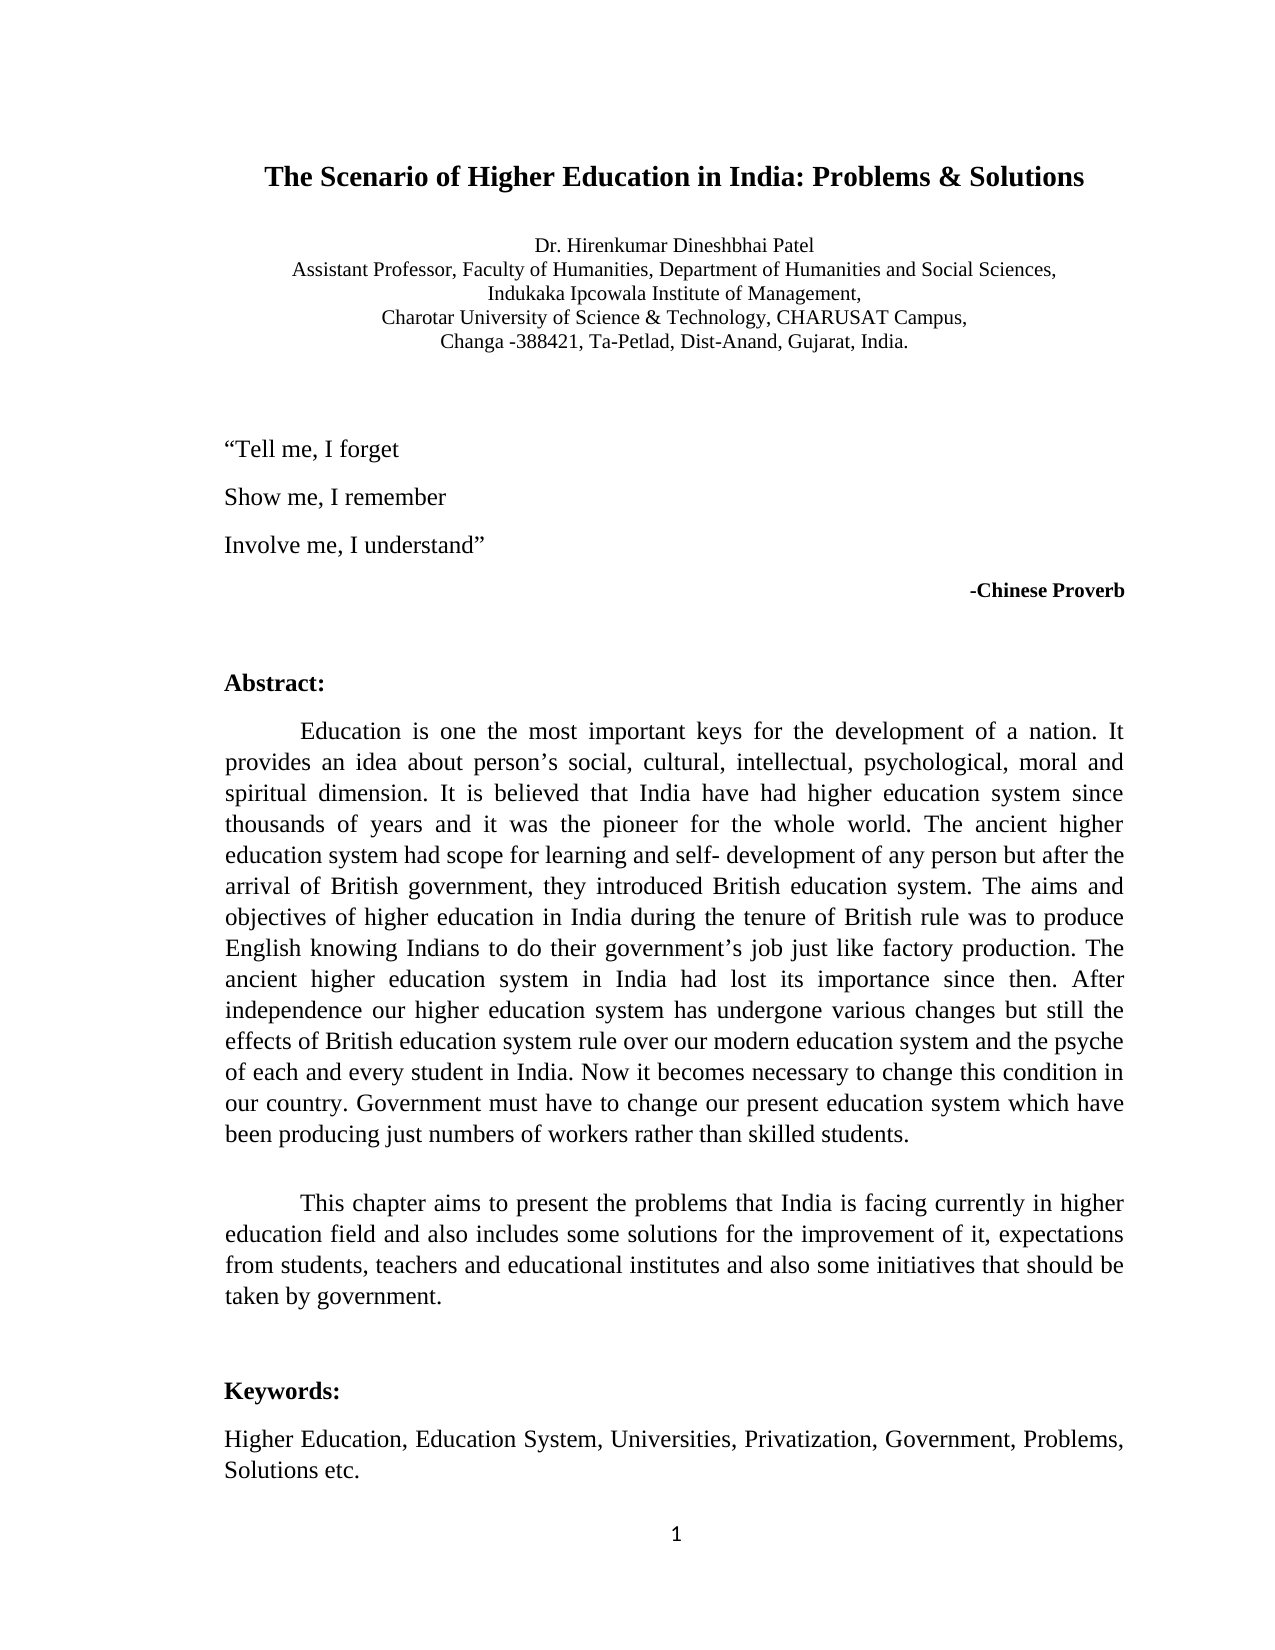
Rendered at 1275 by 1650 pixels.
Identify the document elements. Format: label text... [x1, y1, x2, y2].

text Charotar University of Science & Technology, CHARUSAT Campus, [224, 305, 1125, 329]
text Education is one the most important keys for the development of a nation. It provides an idea about person’s social, cultural, intellectual, psychological, moral and spiritual dimension. It is believed that India have had higher education system since thousands of years and it was the pioneer for the whole world. The ancient higher education system had scope for learning and self- development of any person but after the arrival of British government, they introduced British education system. The aims and objectives of higher education in India during the tenure of British rule was to produce English knowing Indians to do their government’s job just like factory production. The ancient higher education system in India had lost its importance since then. After independence our higher education system has undergone various changes but still the effects of British education system rule over our modern education system and the psyche of each and every student in India. Now it becomes necessary to change this condition in our country. Government must have to change our present education system which have been producing just numbers of workers rather than skilled students. [225, 716, 1125, 1148]
text Higher Education, Education System, Universities, Privatization, Government, Problems, Solutions etc. [224, 1424, 1125, 1484]
text Indukaka Ipcowala Institute of Management, [224, 281, 1125, 305]
text Changa -388421, Ta-Petlad, Dist-Anand, Gujarat, India. [224, 329, 1125, 353]
text Dr. Hirenkumar Dineshbhai Patel [224, 233, 1125, 257]
text The Scenario of Higher Education in India: Problems & Solutions [224, 159, 1125, 193]
text Show me, I remember [224, 482, 1125, 511]
text “Tell me, I forget [224, 434, 1125, 463]
text Keywords: [224, 1376, 1125, 1405]
text Involve me, I understand” [224, 530, 1125, 559]
text Assistant Professor, Faculty of Humanities, Department of Humanities and Social Sciences, [224, 257, 1125, 281]
text -Chinese Proverb [224, 578, 1125, 602]
text This chapter aims to present the problems that India is facing currently in higher education field and also includes some solutions for the improvement of it, expectations from students, teachers and educational institutes and also some initiatives that should be taken by government. [225, 1188, 1125, 1310]
text Abstract: [224, 668, 1125, 697]
